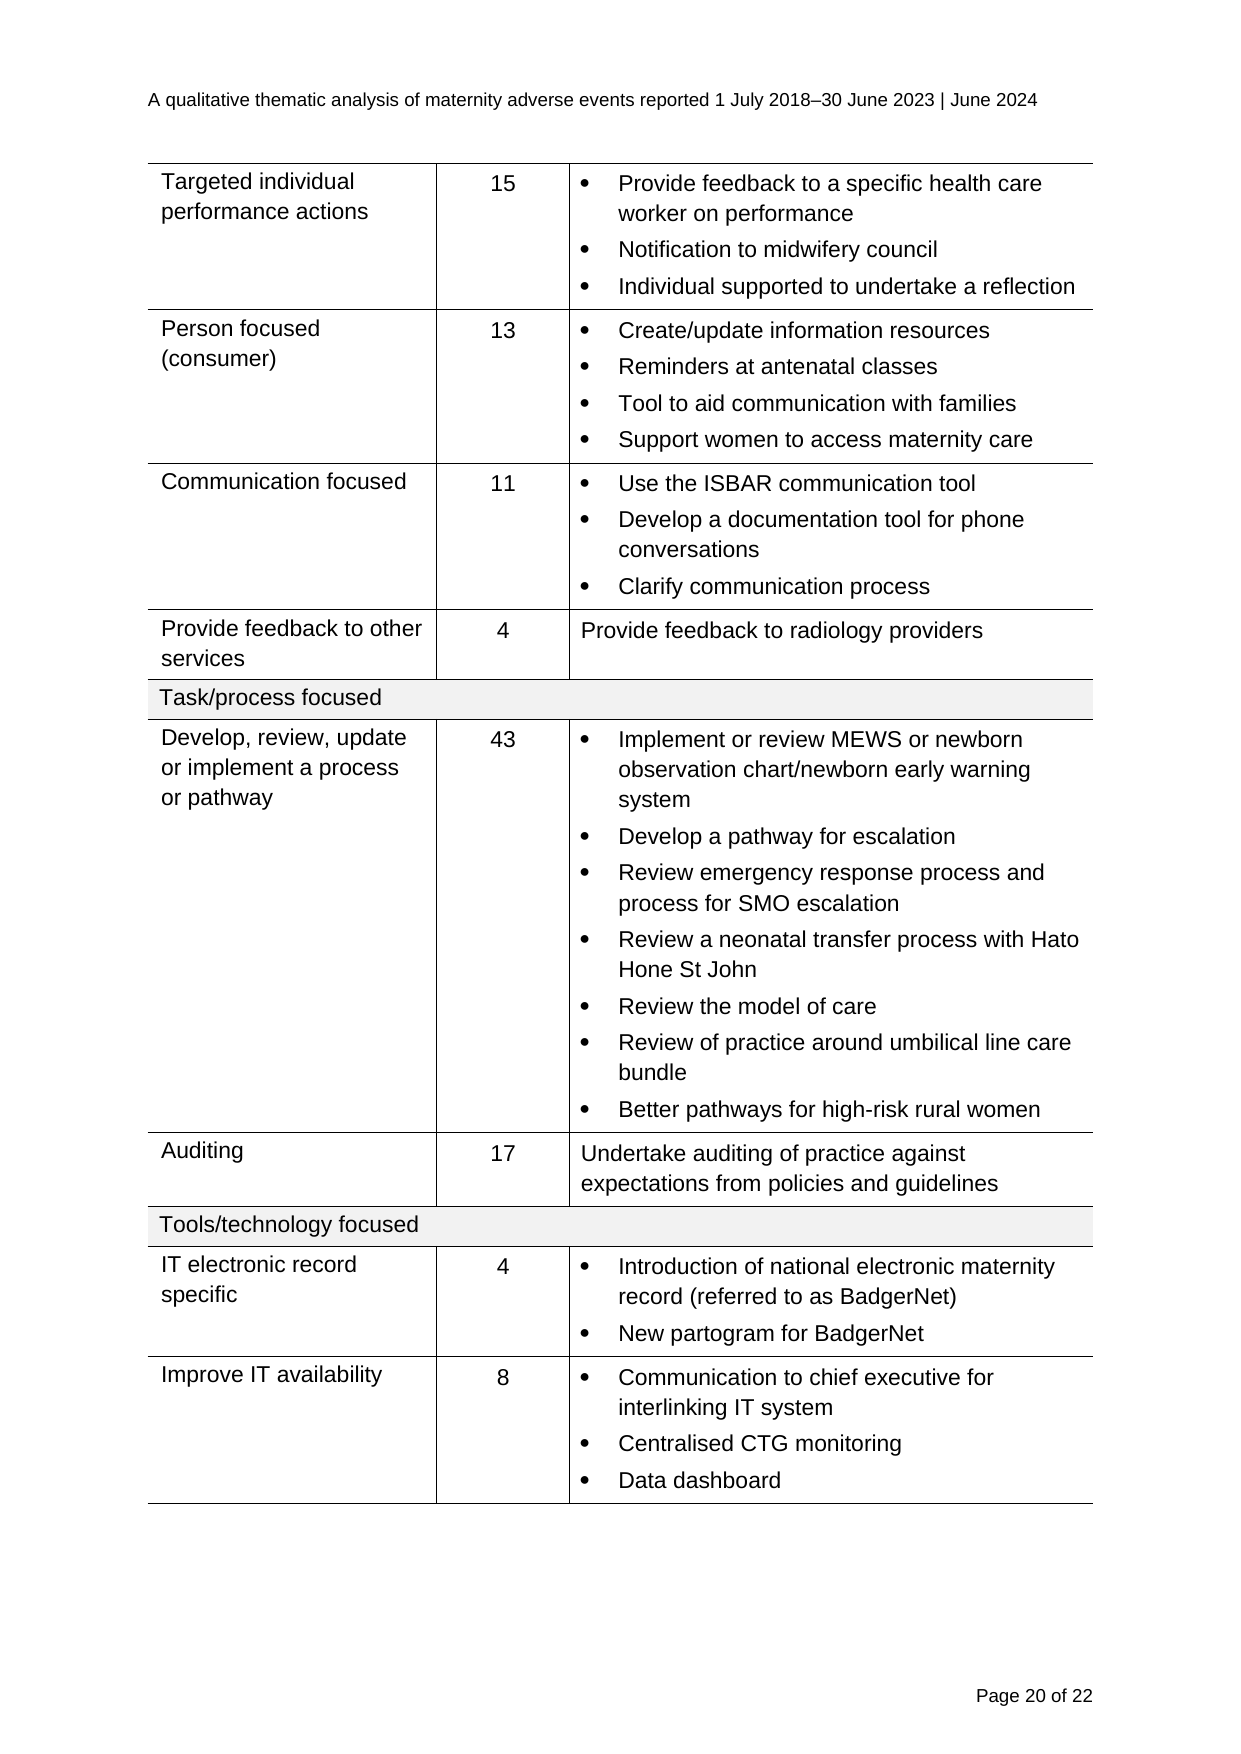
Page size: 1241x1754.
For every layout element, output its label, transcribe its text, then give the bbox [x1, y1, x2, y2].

table_cell Provide feedback to other services [148, 610, 436, 679]
table_cell Targeted individual performance actions [148, 164, 436, 309]
table_cell 17 [437, 1133, 569, 1206]
table_cell IT electronic record specific [148, 1247, 436, 1356]
table_cell 11 [437, 464, 569, 609]
table_cell Provide feedback to radiology providers [570, 610, 1093, 679]
table_cell Use the ISBAR communication tool Develop a documentation tool for phone conversations Clarify communication process [570, 464, 1093, 609]
table_cell Undertake auditing of practice against expectations from policies and guidelines [570, 1133, 1093, 1206]
table_cell Create/update information resources Reminders at antenatal classes Tool to aid communication with families Support women to access maternity care [570, 310, 1093, 462]
table_cell Improve IT availability [148, 1357, 436, 1503]
table_cell Implement or review MEWS or newborn observation chart/newborn early warning system Develop a pathway for escalation Review emergency response process and process for SMO escalation Review a neonatal transfer process with Hato Hone St John Review the model of care Review of practice around umbilical line care bundle Better pathways for high-risk rural women [570, 720, 1093, 1132]
table_cell Communication to chief executive for interlinking IT system Centralised CTG monitoring Data dashboard [570, 1357, 1093, 1503]
table_cell Provide feedback to a specific health care worker on performance Notification to midwifery council Individual supported to undertake a reflection [570, 164, 1093, 309]
table_cell Communication focused [148, 464, 436, 609]
table_cell 13 [437, 310, 569, 462]
table_cell 15 [437, 164, 569, 309]
table_cell Introduction of national electronic maternity record (referred to as BadgerNet) New partogram for BadgerNet [570, 1247, 1093, 1356]
table_cell Task/process focused [148, 680, 1093, 719]
table_cell 8 [437, 1357, 569, 1503]
table_cell Tools/technology focused [148, 1207, 1093, 1246]
table_cell Develop, review, update or implement a process or pathway [148, 720, 436, 1132]
table_cell 4 [437, 610, 569, 679]
table_cell 43 [437, 720, 569, 1132]
table_cell Auditing [148, 1133, 436, 1206]
table_cell 4 [437, 1247, 569, 1356]
table_cell Person focused (consumer) [148, 310, 436, 462]
